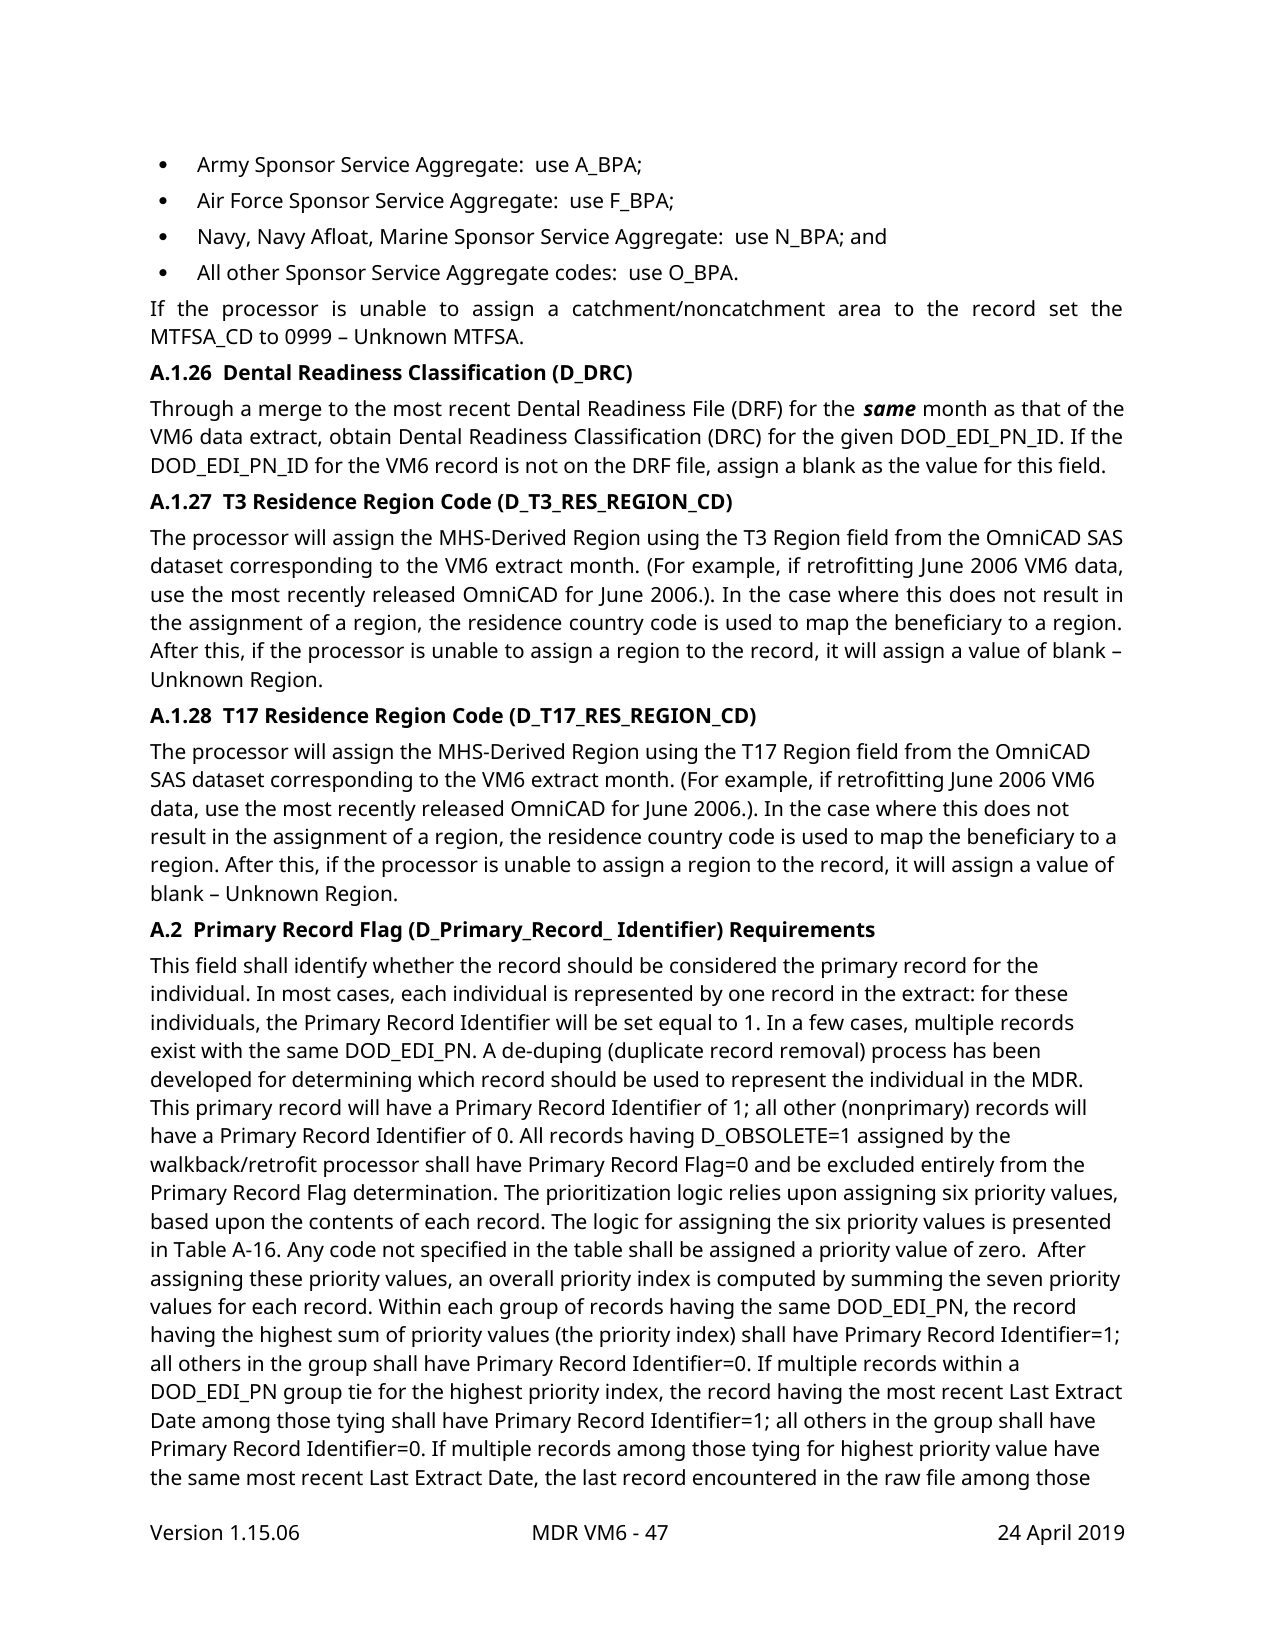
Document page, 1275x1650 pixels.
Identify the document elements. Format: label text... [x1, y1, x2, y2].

subtitle A.1.27 T3 Residence Region Code (D_T3_RES_REGION_CD) [150, 487, 1125, 515]
list Air Force Sponsor Service Aggregate: use F_BPA; [159, 186, 1125, 214]
text The processor will assign the MHS-Derived Region using the T17 Region field from the OmniCAD SAS dataset corresponding to the VM6 extract month. (For example, if retrofitting June 2006 VM6 data, use the most recently released OmniCAD for June 2006.). In the case where this does not result in the assignment of a region, the residence country code is used to map the beneficiary to a region. After this, if the processor is unable to assign a region to the record, it will assign a value of blank – Unknown Region. [150, 737, 1125, 907]
subtitle A.2 Primary Record Flag (D_Primary_Record_ Identifier) Requirements [150, 915, 1125, 943]
list Army Sponsor Service Aggregate: use A_BPA; [159, 150, 1125, 178]
list All other Sponsor Service Aggregate codes: use O_BPA. [159, 258, 1125, 286]
text Through a merge to the most recent Dental Readiness File (DRF) for the same month as that of the VM6 data extract, obtain Dental Readiness Classification (DRC) for the given DOD_EDI_PN_ID. If the DOD_EDI_PN_ID for the VM6 record is not on the DRF file, assign a blank as the value for this field. [150, 394, 1125, 479]
text The processor will assign the MHS-Derived Region using the T3 Region field from the OmniCAD SAS dataset corresponding to the VM6 extract month. (For example, if retrofitting June 2006 VM6 data, use the most recently released OmniCAD for June 2006.). In the case where this does not result in the assignment of a region, the residence country code is used to map the beneficiary to a region. After this, if the processor is unable to assign a region to the record, it will assign a value of blank – Unknown Region. [150, 523, 1125, 693]
subtitle A.1.26 Dental Readiness Classification (D_DRC) [150, 358, 1125, 387]
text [150, 951, 1125, 1491]
list Navy, Navy Afloat, Marine Sponsor Service Aggregate: use N_BPA; and [159, 222, 1125, 250]
subtitle A.1.28 T17 Residence Region Code (D_T17_RES_REGION_CD) [150, 701, 1125, 729]
text If the processor is unable to assign a catchment/noncatchment area to the record set the MTFSA_CD to 0999 – Unknown MTFSA. [150, 294, 1125, 351]
